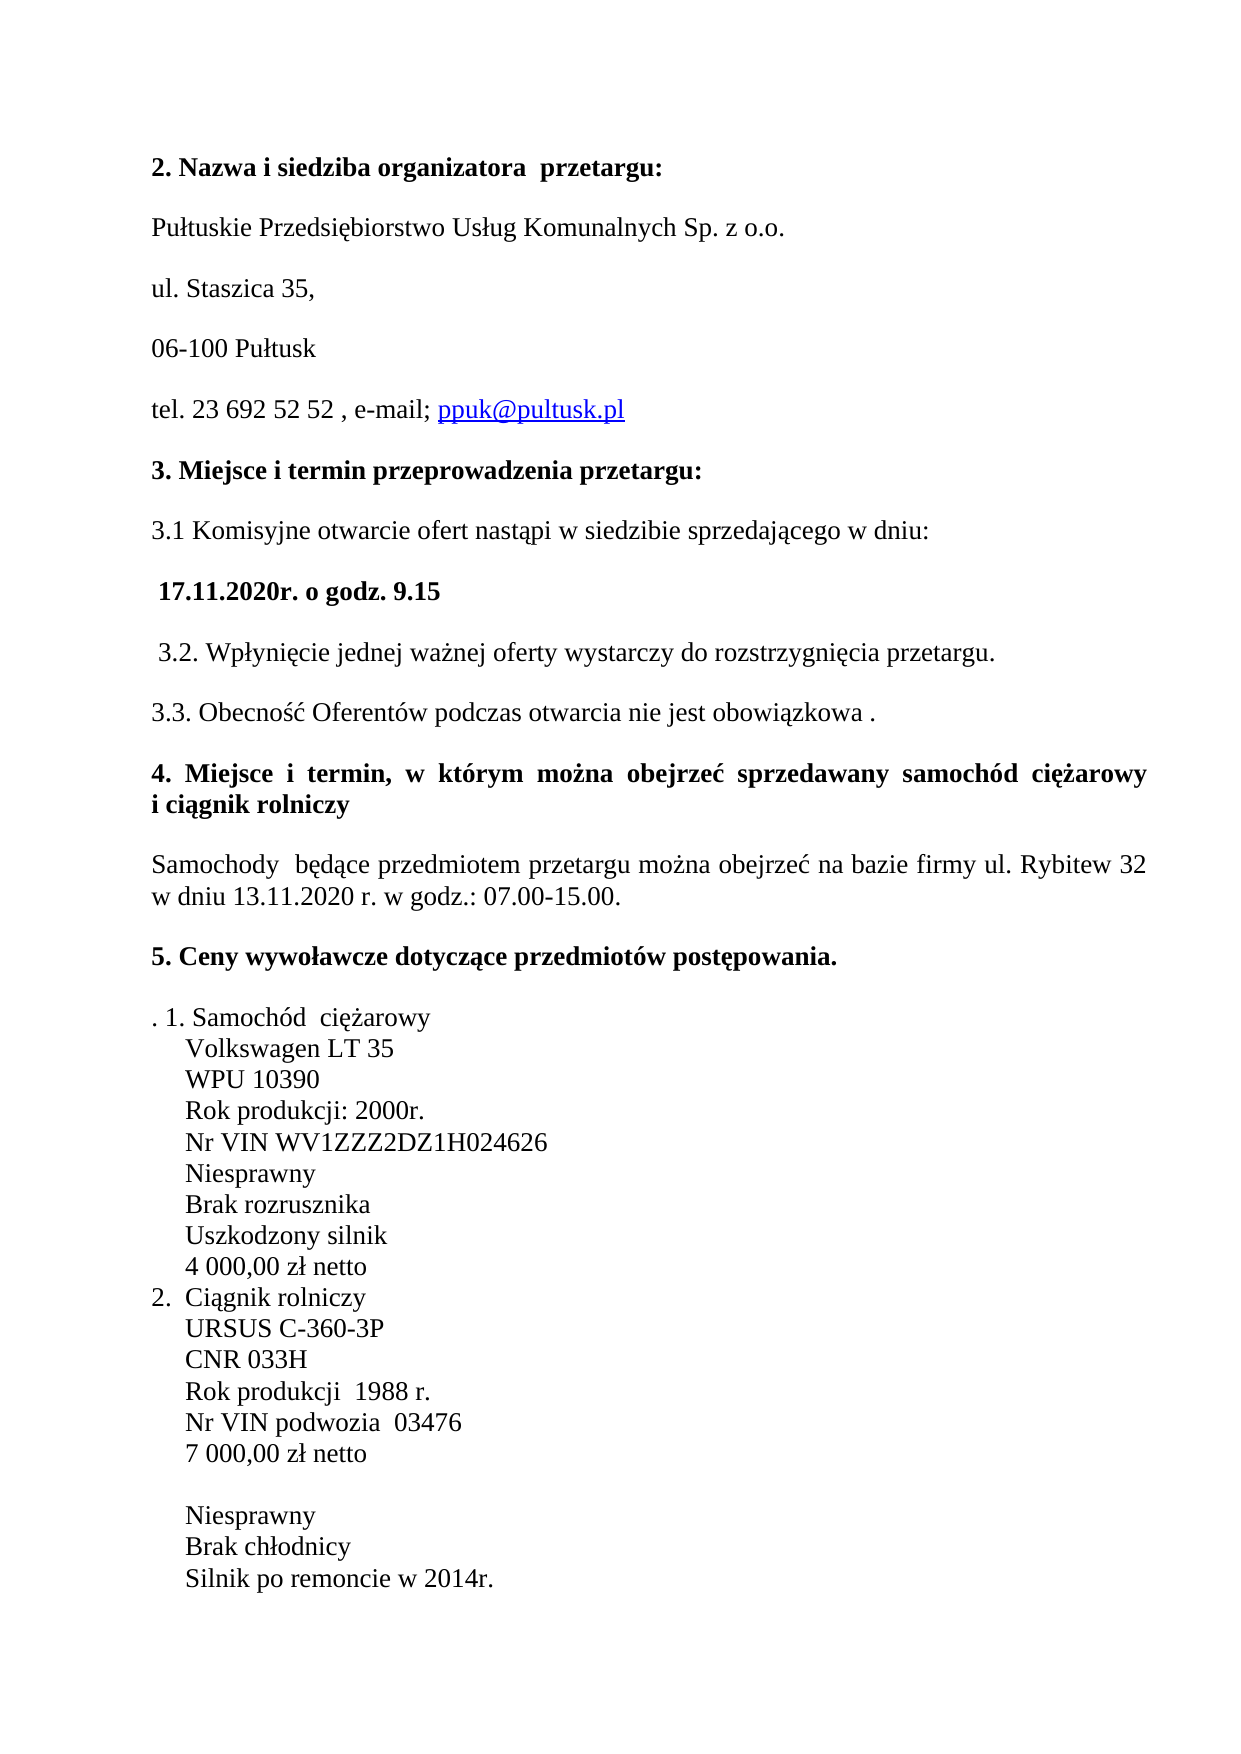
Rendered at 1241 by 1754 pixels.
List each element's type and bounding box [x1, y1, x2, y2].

table_cell [148, 148, 1151, 1624]
